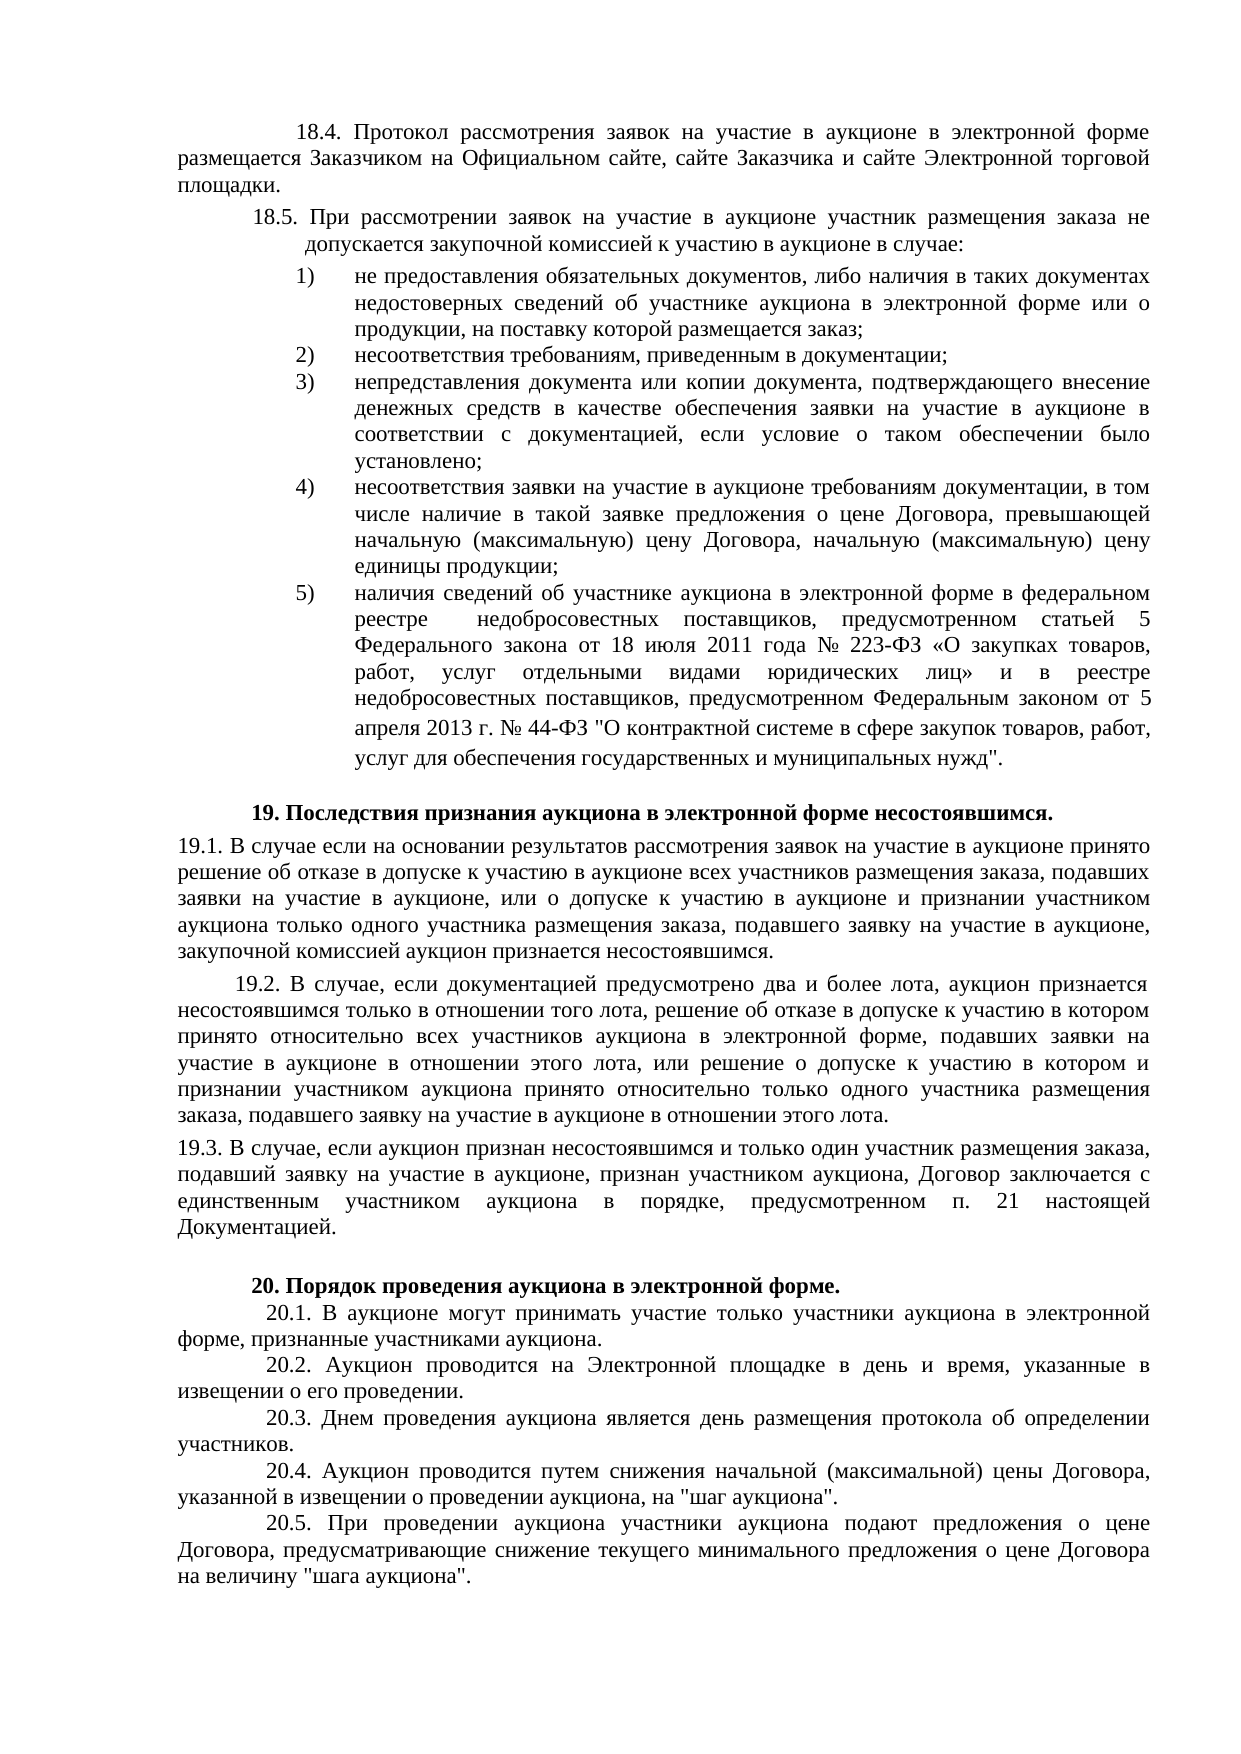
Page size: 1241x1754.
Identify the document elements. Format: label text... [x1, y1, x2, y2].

list несоответствия требованиям, приведенным в документации; [295, 341, 1152, 368]
list несоответствия заявки на участие в аукционе требованиям документации, в том числе наличие в такой заявке предложения о цене Договора, превышающей начальную (максимальную) цену Договора, начальную (максимальную) цену единицы продукции; [295, 473, 1152, 579]
list наличия сведений об участнике аукциона в электронной форме в федеральном реестре недобросовестных поставщиков, предусмотренном статьей 5 Федерального закона от 18 июля 2011 года № 223-ФЗ «О закупках товаров, работ, услуг отдельными видами юридических лиц» и в реестре недобросовестных поставщиков, предусмотренном Федеральным законом от 5 апреля 2013 г. № 44-ФЗ "О контрактной системе в сфере закупок товаров, работ, услуг для обеспечения государственных и муниципальных нужд". [295, 579, 1152, 770]
text 19. Последствия признания аукциона в электронной форме несостоявшимся. [177, 799, 1152, 826]
list 18.5. При рассмотрении заявок на участие в аукционе участник размещения заказа не допускается закупочной комиссией к участию в аукционе в случае: [252, 203, 1152, 256]
list 19.3. В случае, если аукцион признан несостоявшимся и только один участник размещения заказа, подавший заявку на участие в аукционе, признан участником аукциона, Договор заключается с единственным участником аукциона в порядке, предусмотренном п. 21 настоящей Документацией. [138, 1134, 1152, 1239]
list 20.2. Аукцион проводится на Электронной площадке в день и время, указанные в извещении о его проведении. [177, 1351, 1152, 1404]
list 18.4. Протокол рассмотрения заявок на участие в аукционе в электронной форме размещается Заказчиком на Официальном сайте, сайте Заказчика и сайте Электронной торговой площадки. [177, 118, 1152, 197]
list 19.1. В случае если на основании результатов рассмотрения заявок на участие в аукционе принято решение об отказе в допуске к участию в аукционе всех участников размещения заказа, подавших заявки на участие в аукционе, или о допуске к участию в аукционе и признании участником аукциона только одного участника размещения заказа, подавшего заявку на участие в аукционе, закупочной комиссией аукцион признается несостоявшимся. [177, 832, 1152, 963]
list непредставления документа или копии документа, подтверждающего внесение денежных средств в качестве обеспечения заявки на участие в аукционе в соответствии с документацией, если условие о таком обеспечении было установлено; [295, 368, 1152, 473]
list 20.4. Аукцион проводится путем снижения начальной (максимальной) цены Договора, указанной в извещении о проведении аукциона, на "шаг аукциона". [177, 1457, 1152, 1509]
list не предоставления обязательных документов, либо наличия в таких документах недостоверных сведений об участнике аукциона в электронной форме или о продукции, на поставку которой размещается заказ; [295, 262, 1152, 341]
list 20.5. При проведении аукциона участники аукциона подают предложения о цене Договора, предусматривающие снижение текущего минимального предложения о цене Договора на величину "шага аукциона". [177, 1509, 1152, 1588]
list 20.1. В аукционе могут принимать участие только участники аукциона в электронной форме, признанные участниками аукциона. [177, 1298, 1152, 1351]
list 19.2. В случае, если документацией предусмотрено два и более лота, аукцион признается несостоявшимся только в отношении того лота, решение об отказе в допуске к участию в котором принято относительно всех участников аукциона в электронной форме, подавших заявки на участие в аукционе в отношении этого лота, или решение о допуске к участию в котором и признании участником аукциона принято относительно только одного участника размещения заказа, подавшего заявку на участие в аукционе в отношении этого лота. [50, 970, 1152, 1128]
list 20.3. Днем проведения аукциона является день размещения протокола об определении участников. [177, 1404, 1152, 1457]
text 20. Порядок проведения аукциона в электронной форме. [177, 1272, 1152, 1298]
